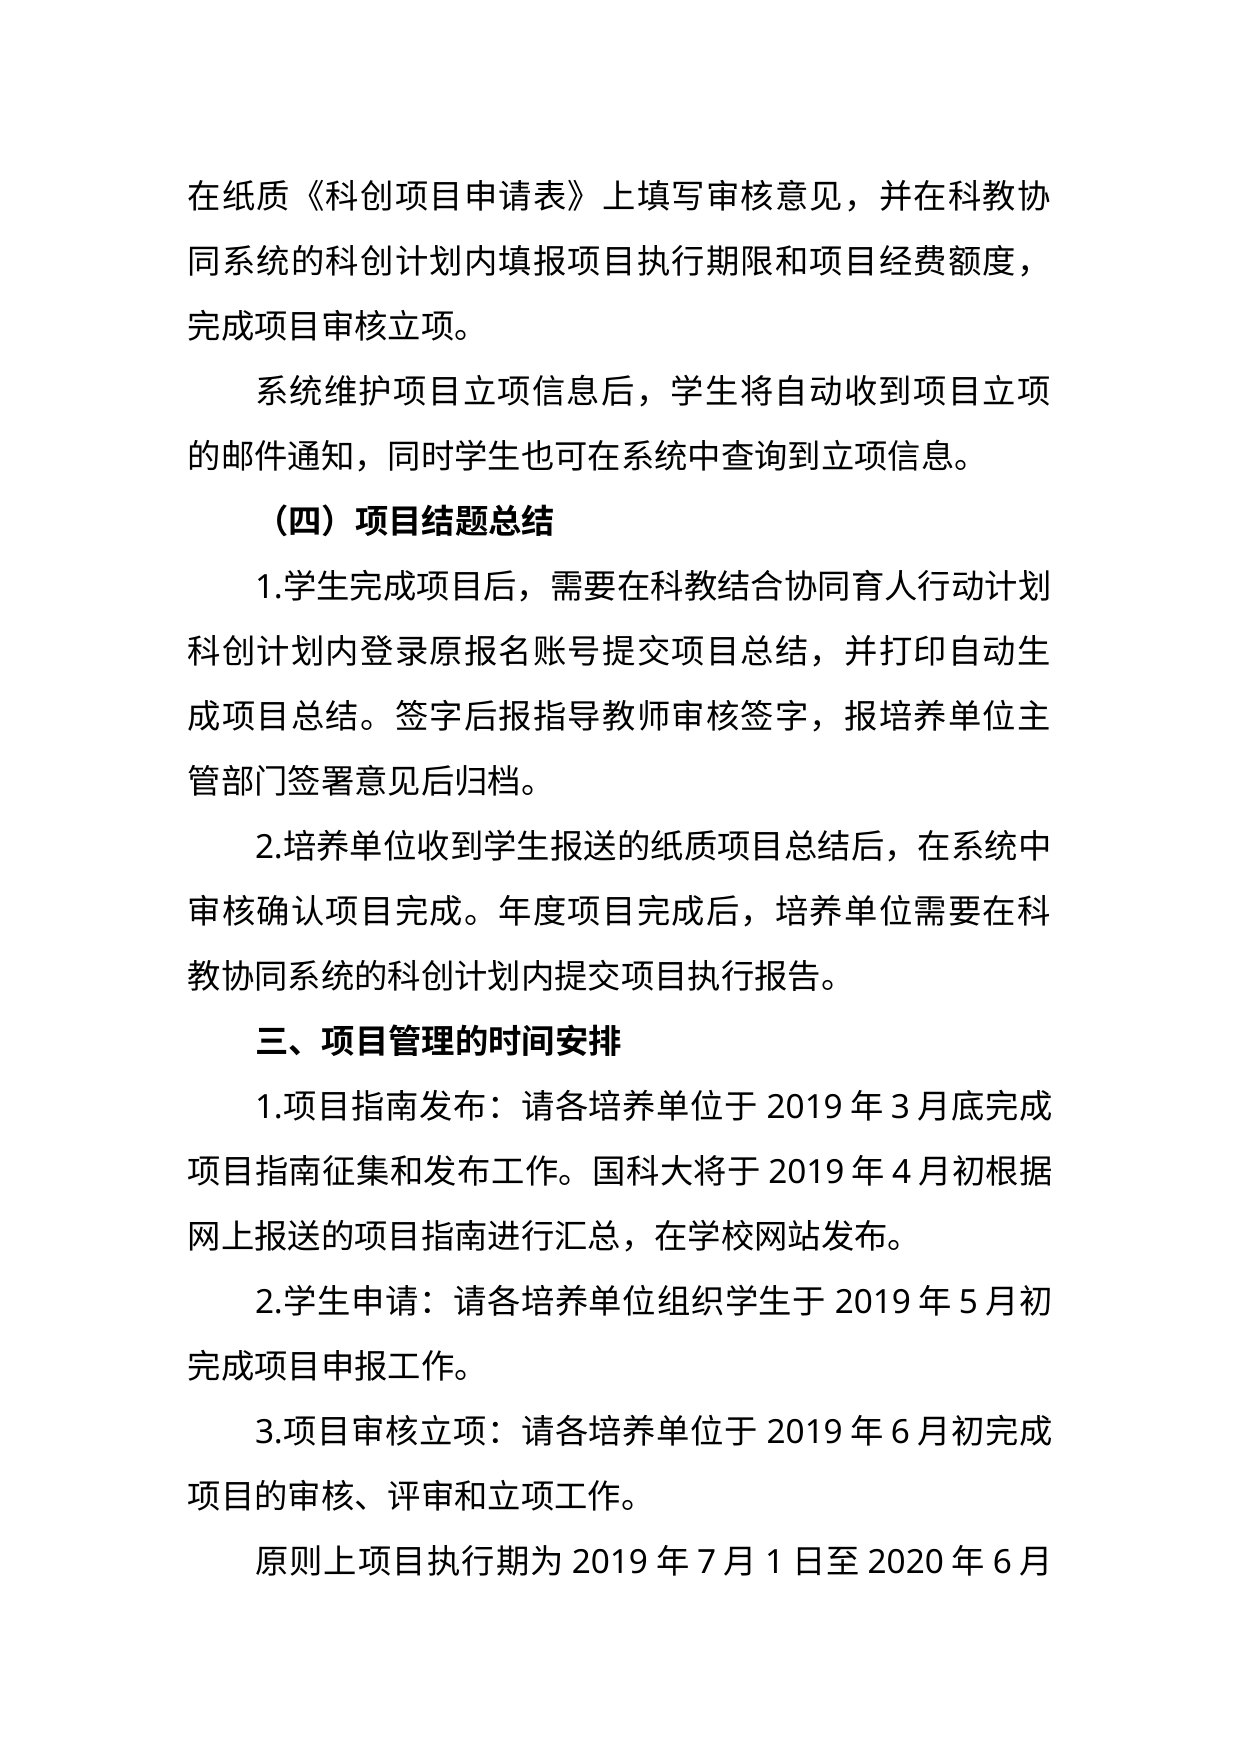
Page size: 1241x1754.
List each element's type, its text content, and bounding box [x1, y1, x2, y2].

text 2.培养单位收到学生报送的纸质项目总结后，在系统中审核确认项目完成。年度项目完成后，培养单位需要在科教协同系统的科创计划内提交项目执行报告。 [187, 812, 1053, 1007]
text 2.学生申请：请各培养单位组织学生于2019年5月初完成项目申报工作。 [187, 1267, 1053, 1397]
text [187, 1527, 1053, 1592]
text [187, 162, 1053, 357]
text 1.项目指南发布：请各培养单位于2019年3月底完成项目指南征集和发布工作。国科大将于2019年4月初根据网上报送的项目指南进行汇总，在学校网站发布。 [187, 1072, 1053, 1267]
text 三、项目管理的时间安排 [187, 1007, 1053, 1072]
text 1.学生完成项目后，需要在科教结合协同育人行动计划科创计划内登录原报名账号提交项目总结，并打印自动生成项目总结。签字后报指导教师审核签字，报培养单位主管部门签署意见后归档。 [187, 552, 1053, 812]
text 3.项目审核立项：请各培养单位于2019年6月初完成项目的审核、评审和立项工作。 [187, 1397, 1053, 1527]
text （四）项目结题总结 [187, 487, 1053, 552]
text 系统维护项目立项信息后，学生将自动收到项目立项的邮件通知，同时学生也可在系统中查询到立项信息。 [187, 357, 1053, 487]
